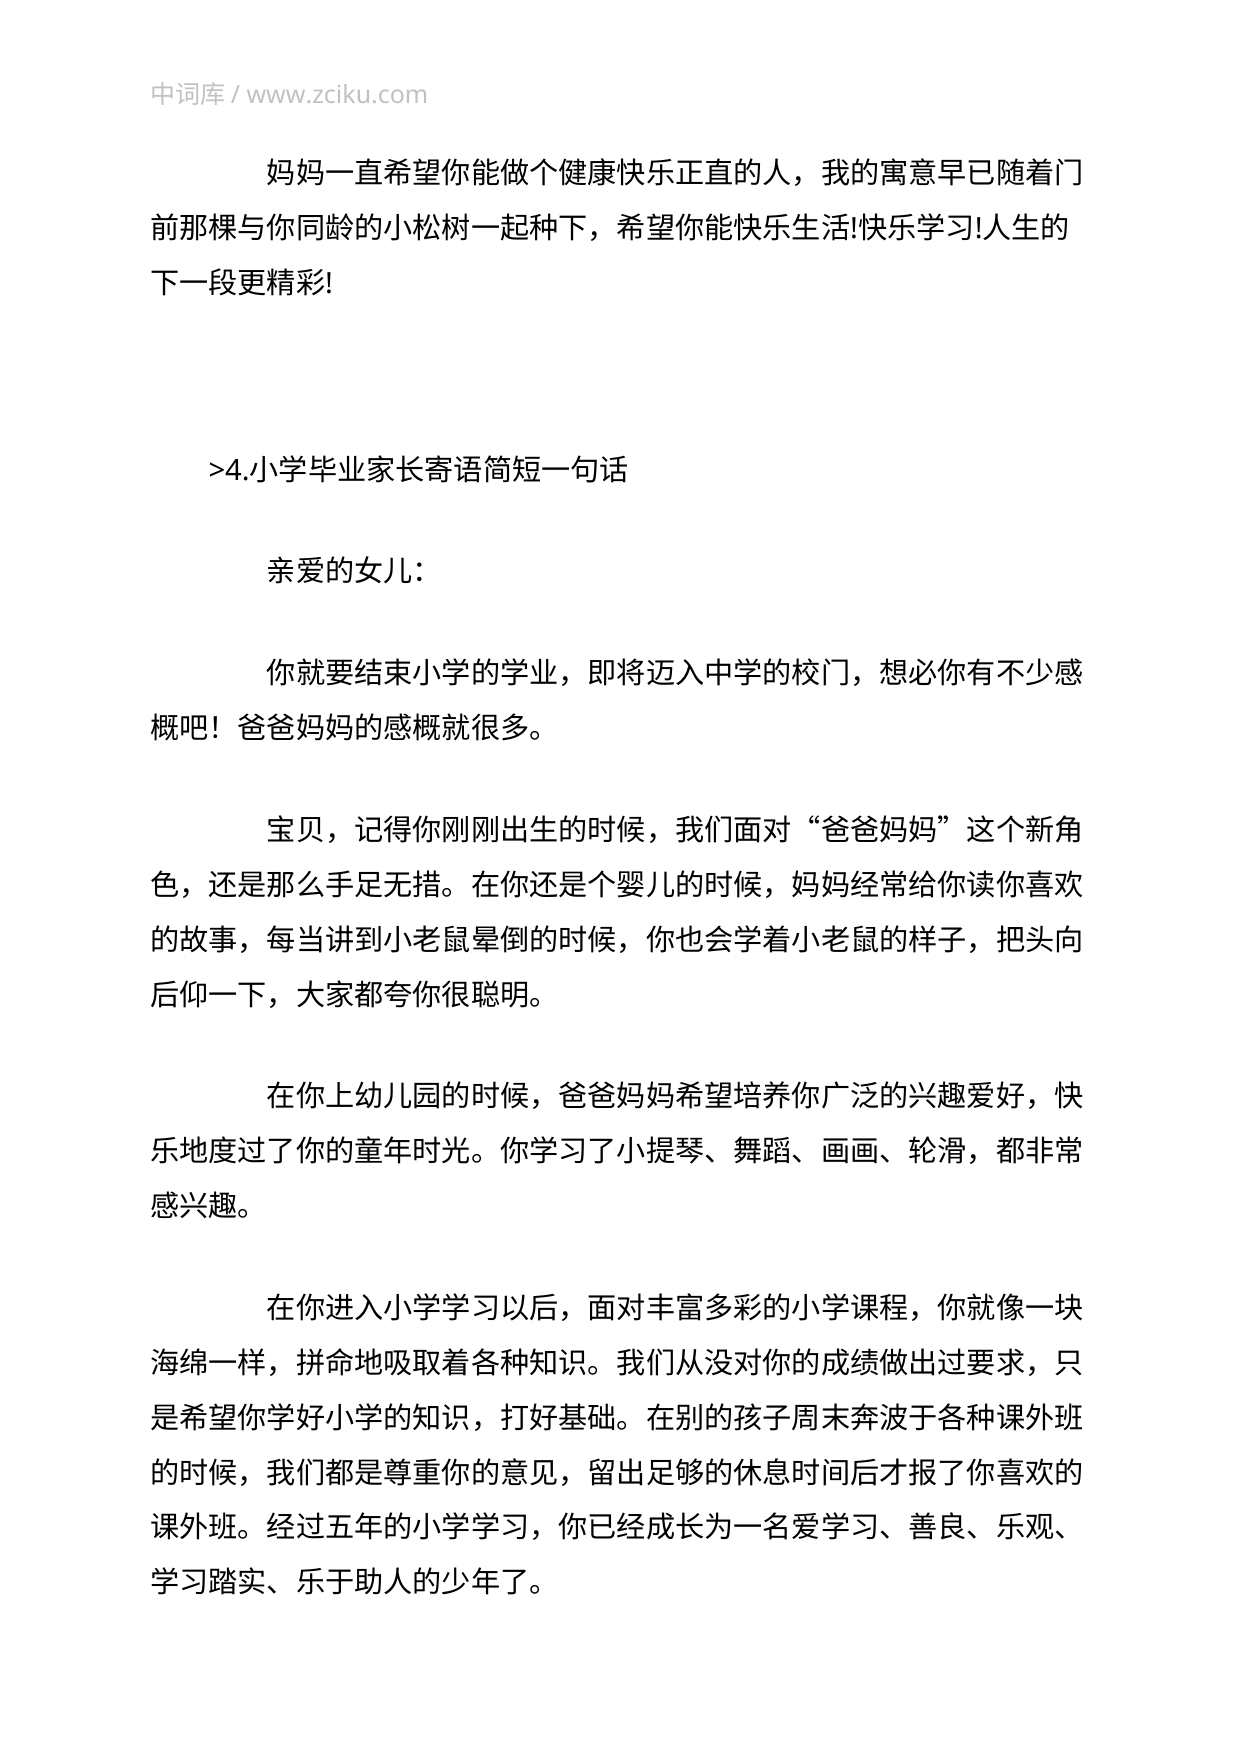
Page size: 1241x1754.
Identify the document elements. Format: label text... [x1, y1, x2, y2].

text 在你进入小学学习以后，面对丰富多彩的小学课程，你就像一块海绵一样，拼命地吸取着各种知识。我们从没对你的成绩做出过要求，只是希望你学好小学的知识，打好基础。在别的孩子周末奔波于各种课外班的时候，我们都是尊重你的意见，留出足够的休息时间后才报了你喜欢的课外班。经过五年的小学学习，你已经成长为一名爱学习、善良、乐观、学习踏实、乐于助人的少年了。 [150, 1284, 1090, 1601]
text 亲爱的女儿： [150, 548, 1090, 590]
text 你就要结束小学的学业，即将迈入中学的校门，想必你有不少感概吧！爸爸妈妈的感概就很多。 [150, 650, 1090, 747]
text >4.小学毕业家长寄语简短一句话 [150, 446, 1090, 488]
text 在你上幼儿园的时候，爸爸妈妈希望培养你广泛的兴趣爱好，快乐地度过了你的童年时光。你学习了小提琴、舞蹈、画画、轮滑，都非常感兴趣。 [150, 1073, 1090, 1225]
text 宝贝，记得你刚刚出生的时候，我们面对“爸爸妈妈”这个新角色，还是那么手足无措。在你还是个婴儿的时候，妈妈经常给你读你喜欢的故事，每当讲到小老鼠晕倒的时候，你也会学着小老鼠的样子，把头向后仰一下，大家都夸你很聪明。 [150, 806, 1090, 1013]
text 妈妈一直希望你能做个健康快乐正直的人，我的寓意早已随着门前那棵与你同龄的小松树一起种下，希望你能快乐生活!快乐学习!人生的下一段更精彩! [150, 150, 1090, 302]
